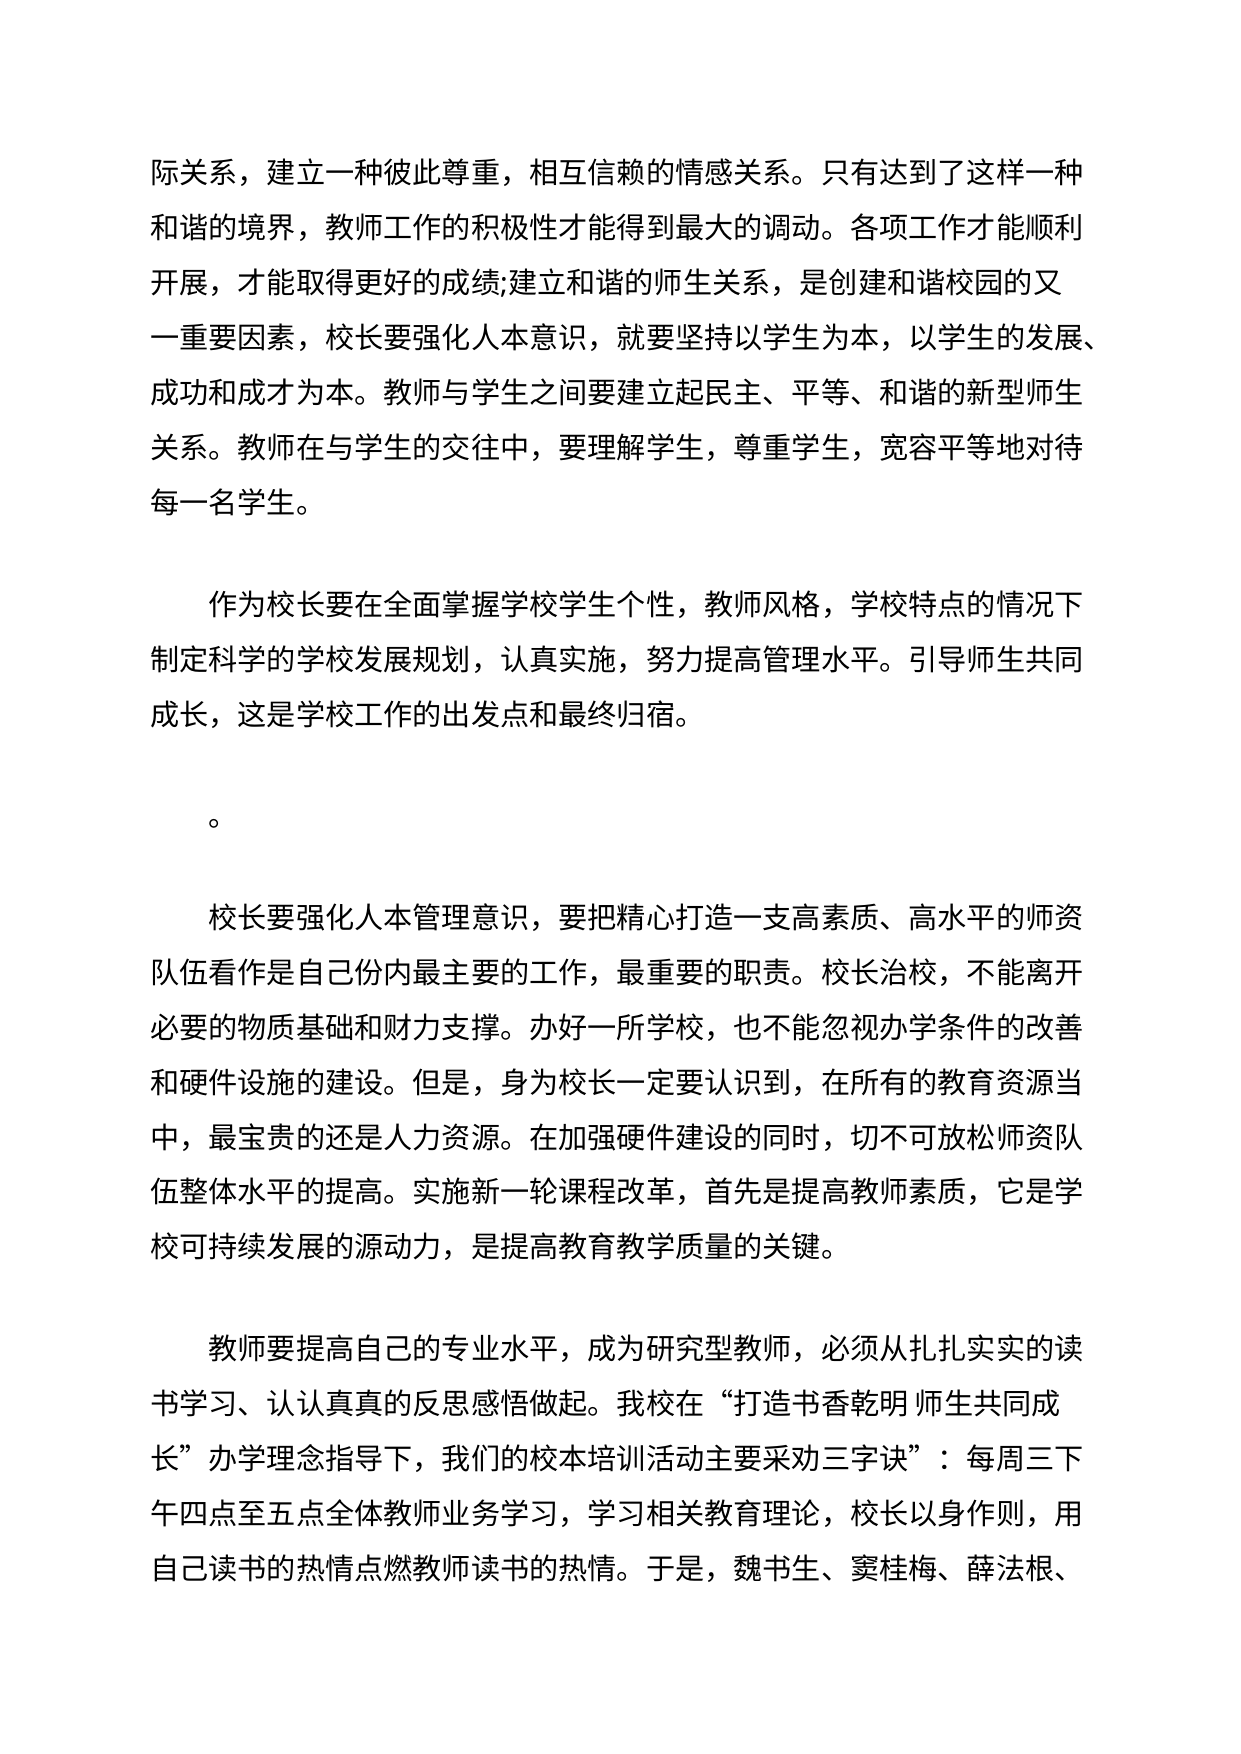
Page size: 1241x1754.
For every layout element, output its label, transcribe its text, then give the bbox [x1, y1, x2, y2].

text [150, 150, 1090, 522]
text 。 [150, 793, 1090, 835]
text 作为校长要在全面掌握学校学生个性，教师风格，学校特点的情况下制定科学的学校发展规划，认真实施，努力提高管理水平。引导师生共同成长，这是学校工作的出发点和最终归宿。 [150, 581, 1090, 733]
text 校长要强化人本管理意识，要把精心打造一支高素质、高水平的师资队伍看作是自己份内最主要的工作，最重要的职责。校长治校，不能离开必要的物质基础和财力支撑。办好一所学校，也不能忽视办学条件的改善和硬件设施的建设。但是，身为校长一定要认识到，在所有的教育资源当中，最宝贵的还是人力资源。在加强硬件建设的同时，切不可放松师资队伍整体水平的提高。实施新一轮课程改革，首先是提高教师素质，它是学校可持续发展的源动力，是提高教育教学质量的关键。 [150, 894, 1090, 1266]
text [150, 1326, 1090, 1588]
